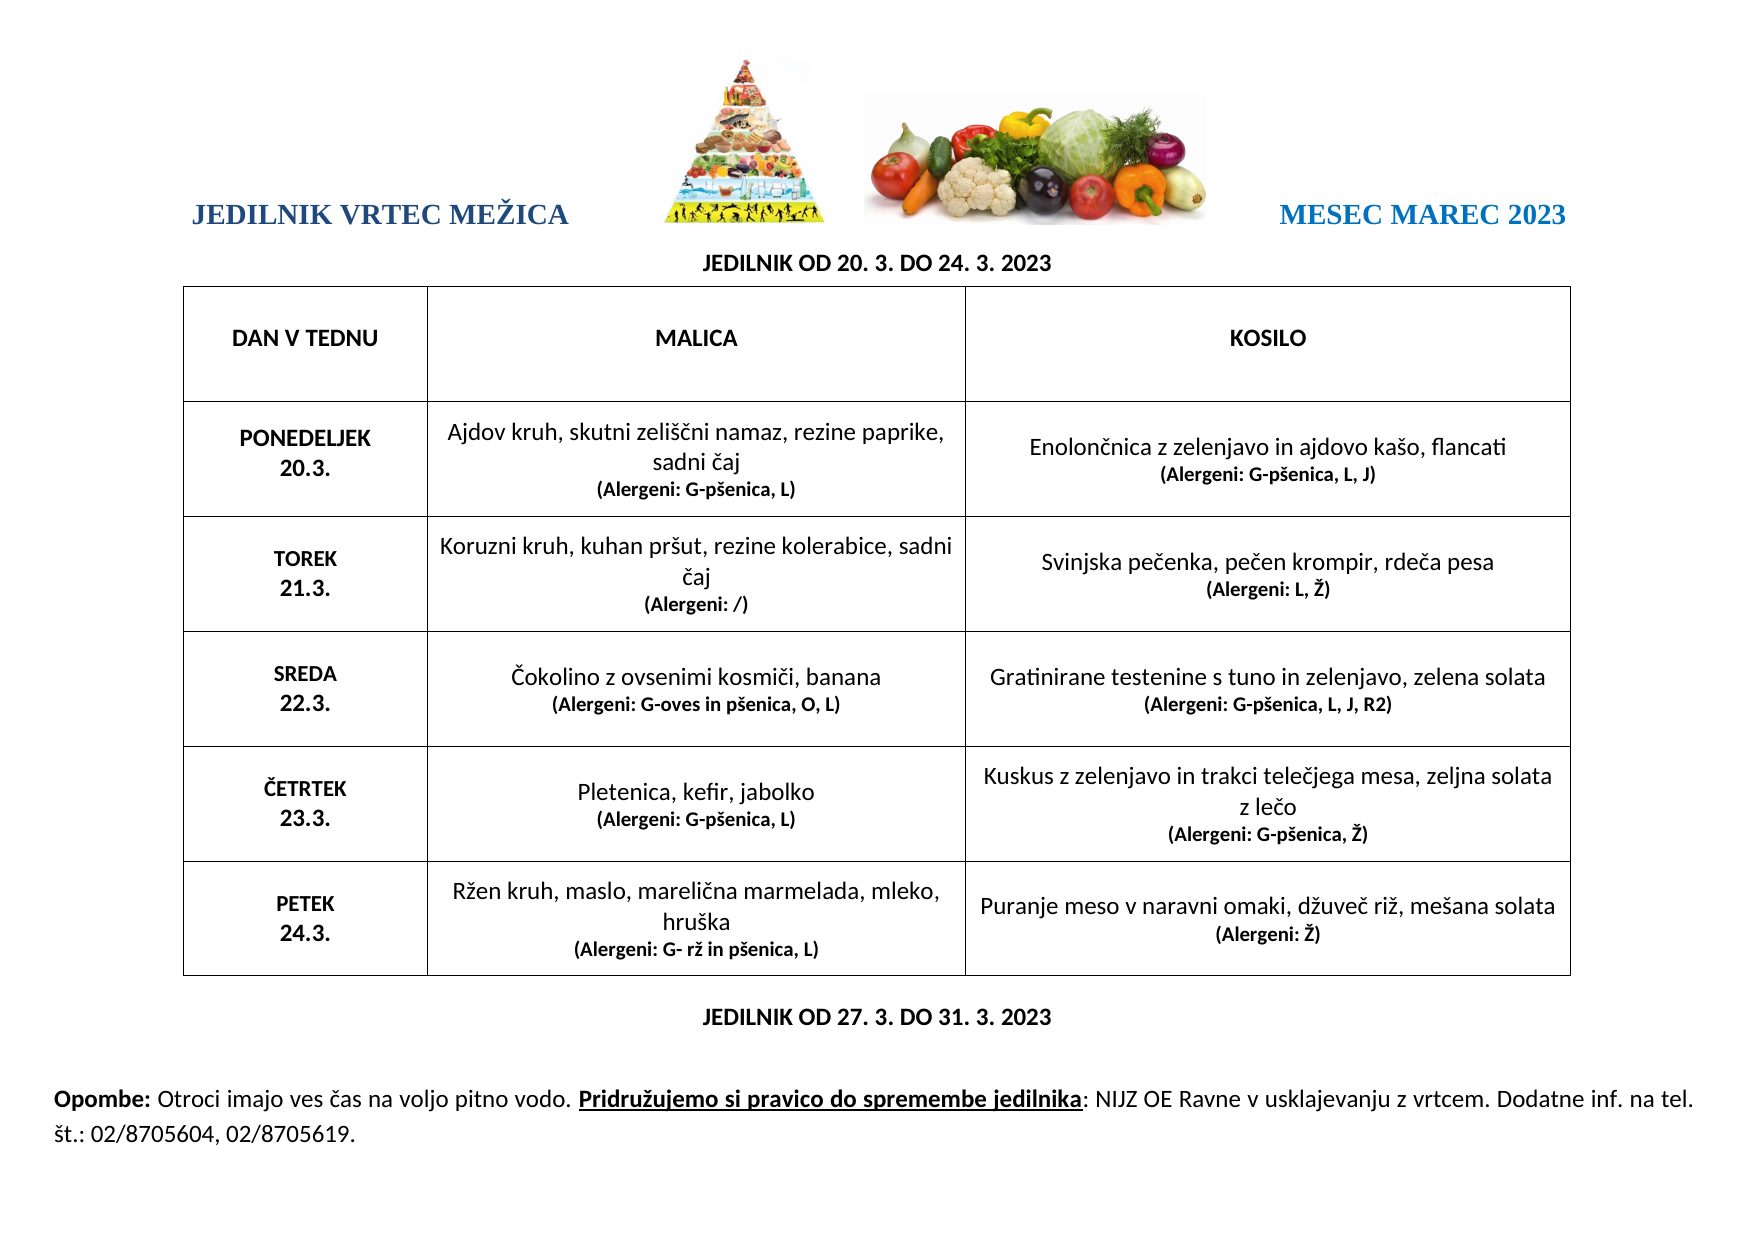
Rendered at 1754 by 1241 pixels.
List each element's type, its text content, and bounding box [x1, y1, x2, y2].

table_cell Ajdov kruh, skutni zeliščni namaz, rezine paprike, sadni čaj (Alergeni: G-pšenica, L) [428, 402, 965, 516]
table_cell Svinjska pečenka, pečen krompir, rdeča pesa (Alergeni: L, Ž) [966, 517, 1570, 631]
table_cell PETEK 24.3. [184, 862, 427, 975]
table_cell Koruzni kruh, kuhan pršut, rezine kolerabice, sadni čaj (Alergeni: /) [428, 517, 965, 631]
table_cell ČETRTEK 23.3. [184, 747, 427, 861]
table_cell Enolončnica z zelenjavo in ajdovo kašo, flancati (Alergeni: G-pšenica, L, J) [966, 402, 1570, 516]
table_cell Ržen kruh, maslo, marelična marmelada, mleko, hruška (Alergeni: G- rž in pšenica, L) [428, 862, 965, 975]
text JEDILNIK OD 20. 3. DO 24. 3. 2023 [148, 247, 1606, 278]
table_cell Čokolino z ovsenimi kosmiči, banana (Alergeni: G-oves in pšenica, O, L) [428, 632, 965, 746]
table_header KOSILO [966, 287, 1570, 401]
picture [656, 59, 827, 225]
text JEDILNIK OD 27. 3. DO 31. 3. 2023 [148, 394, 1606, 1032]
table_header DAN V TEDNU [184, 287, 427, 401]
table_cell SREDA 22.3. [184, 632, 427, 746]
table_cell PONEDELJEK 20.3. [184, 402, 427, 516]
table_cell Pletenica, kefir, jabolko (Alergeni: G-pšenica, L) [428, 747, 965, 861]
table_cell Kuskus z zelenjavo in trakci telečjega mesa, zeljna solata z lečo (Alergeni: G-pšenica, Ž) [966, 747, 1570, 861]
picture [863, 93, 1207, 225]
table_cell Gratinirane testenine s tuno in zelenjavo, zelena solata (Alergeni: G-pšenica, L, J, R2) [966, 632, 1570, 746]
table_cell TOREK 21.3. [184, 517, 427, 631]
table_cell Puranje meso v naravni omaki, džuveč riž, mešana solata (Alergeni: Ž) [966, 862, 1570, 975]
table_header MALICA [428, 287, 965, 401]
